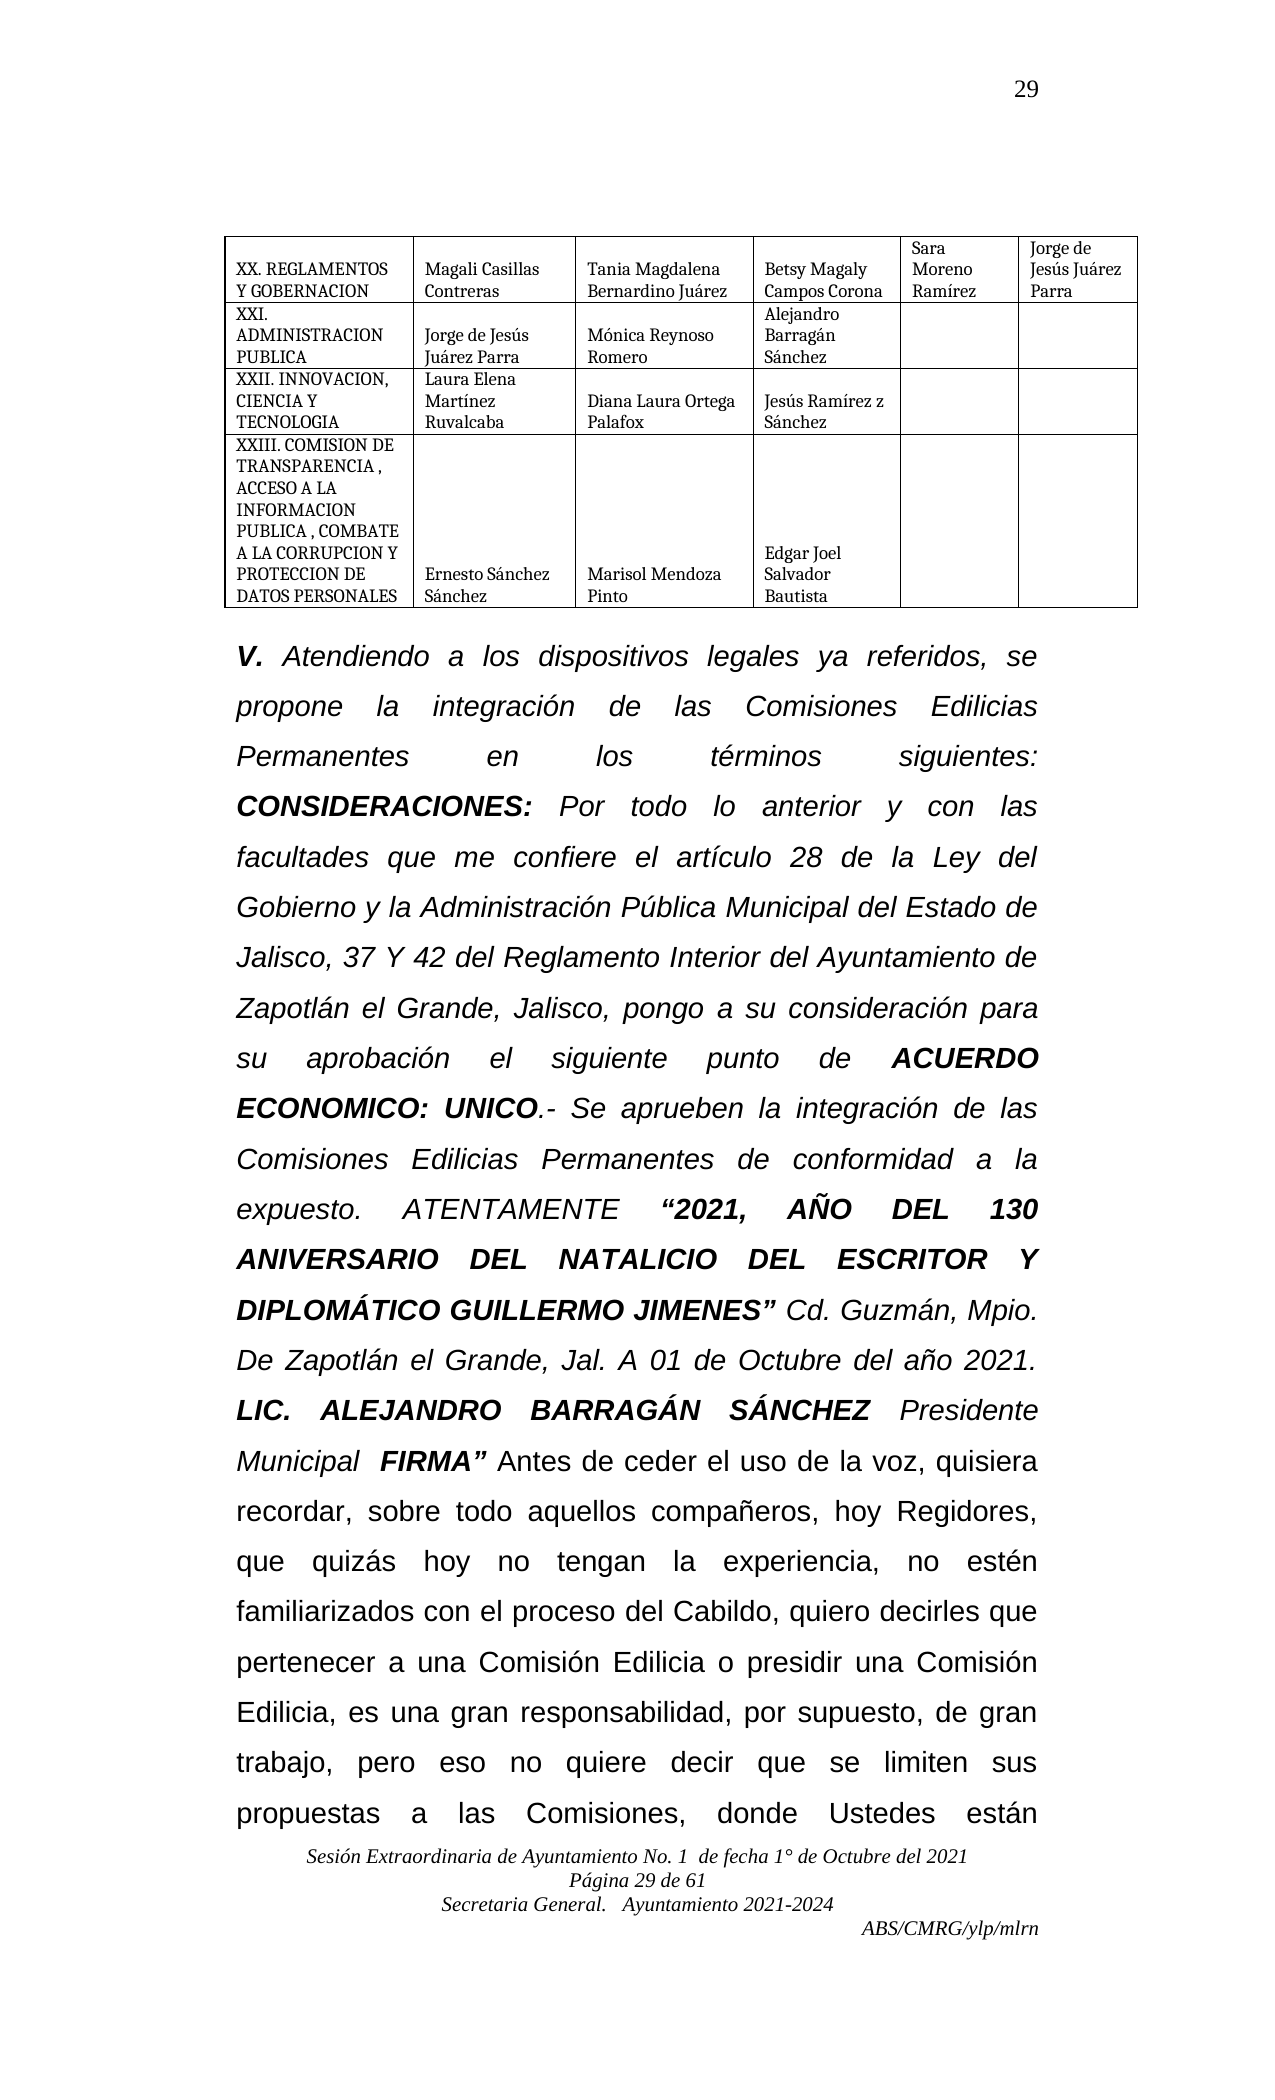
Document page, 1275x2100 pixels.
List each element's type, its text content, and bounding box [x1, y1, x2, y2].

table_cell Magali Casillas Contreras [414, 237, 575, 302]
table_cell Laura Elena Martínez Ruvalcaba [414, 369, 575, 433]
table_cell [901, 369, 1018, 433]
table_cell [1019, 303, 1137, 368]
table_cell Betsy Magaly Campos Corona [754, 237, 900, 302]
table_cell XXII. INNOVACION, CIENCIA Y TECNOLOGIA [226, 369, 413, 433]
table_cell Marisol Mendoza Pinto [576, 435, 753, 607]
table_cell Tania Magdalena Bernardino Juárez [576, 237, 753, 302]
table_cell [901, 435, 1018, 607]
table_cell Diana Laura Ortega Palafox [576, 369, 753, 433]
table_cell XX. REGLAMENTOS Y GOBERNACION [226, 237, 413, 302]
table_cell Jorge de Jesús Juárez Parra [414, 303, 575, 368]
table_cell Jorge de Jesús Juárez Parra [1019, 237, 1137, 302]
table_cell XXIII. COMISION DE TRANSPARENCIA , ACCESO A LA INFORMACION PUBLICA , COMBATE A LA CORRUPCION Y PROTECCION DE DATOS PERSONALES [226, 435, 413, 607]
table_cell Jesús Ramírez z Sánchez [754, 369, 900, 433]
table_cell [901, 303, 1018, 368]
table_cell [1019, 369, 1137, 433]
table_cell Sara Moreno Ramírez [901, 237, 1018, 302]
table_cell Ernesto Sánchez Sánchez [414, 435, 575, 607]
table_cell XXI. ADMINISTRACION PUBLICA [226, 303, 413, 368]
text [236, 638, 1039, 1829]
table_cell Edgar Joel Salvador Bautista [754, 435, 900, 607]
table_cell Mónica Reynoso Romero [576, 303, 753, 368]
table_cell [1019, 435, 1137, 607]
table_cell Alejandro Barragán Sánchez [754, 303, 900, 368]
